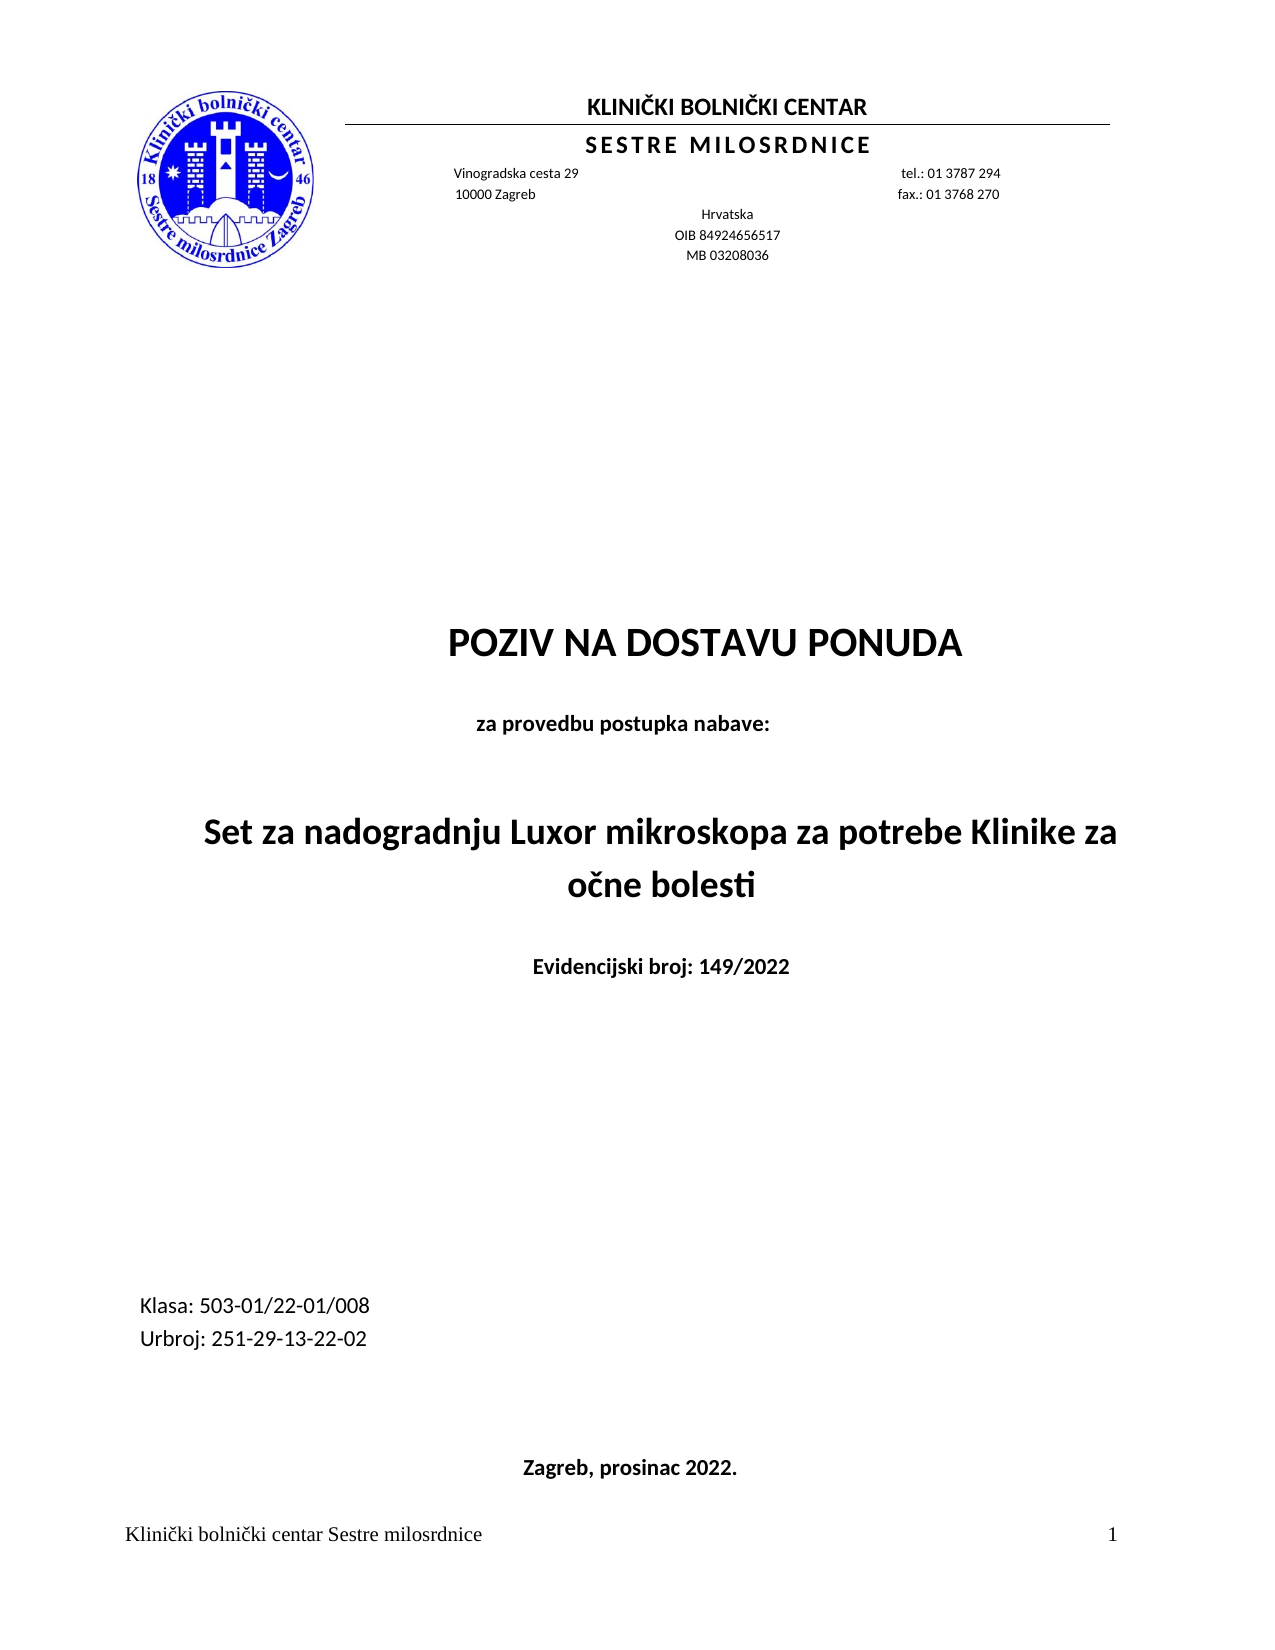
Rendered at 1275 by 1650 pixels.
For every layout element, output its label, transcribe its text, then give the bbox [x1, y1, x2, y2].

table_header [125, 91, 334, 271]
text Klasa: 503-01/22-01/008 [140, 1292, 1121, 1320]
text Evidencijski broj: 149/2022 [201, 952, 1121, 980]
table_header KLINIČKI BOLNIČKI CENTAR SESTRE MILOSRDNICE Vinogradska cesta 29 tel.: 01 3787 294 10000 fax.: 01 3768 270 Hrvatska OIB 84924656517 MB 03208036 [334, 91, 1129, 271]
text Zagreb, prosinac 2022. [140, 1453, 1121, 1481]
text za provedbu postupka nabave: [125, 709, 1121, 737]
text POZIV NA DOSTAVU PONUDA [289, 614, 1121, 667]
text Urbroj: 251-29-13-22-02 [140, 1324, 1121, 1352]
picture [137, 91, 314, 268]
text Set za nadogradnju Luxor mikroskopa za potrebe Klinike za očne bolesti [201, 808, 1121, 907]
